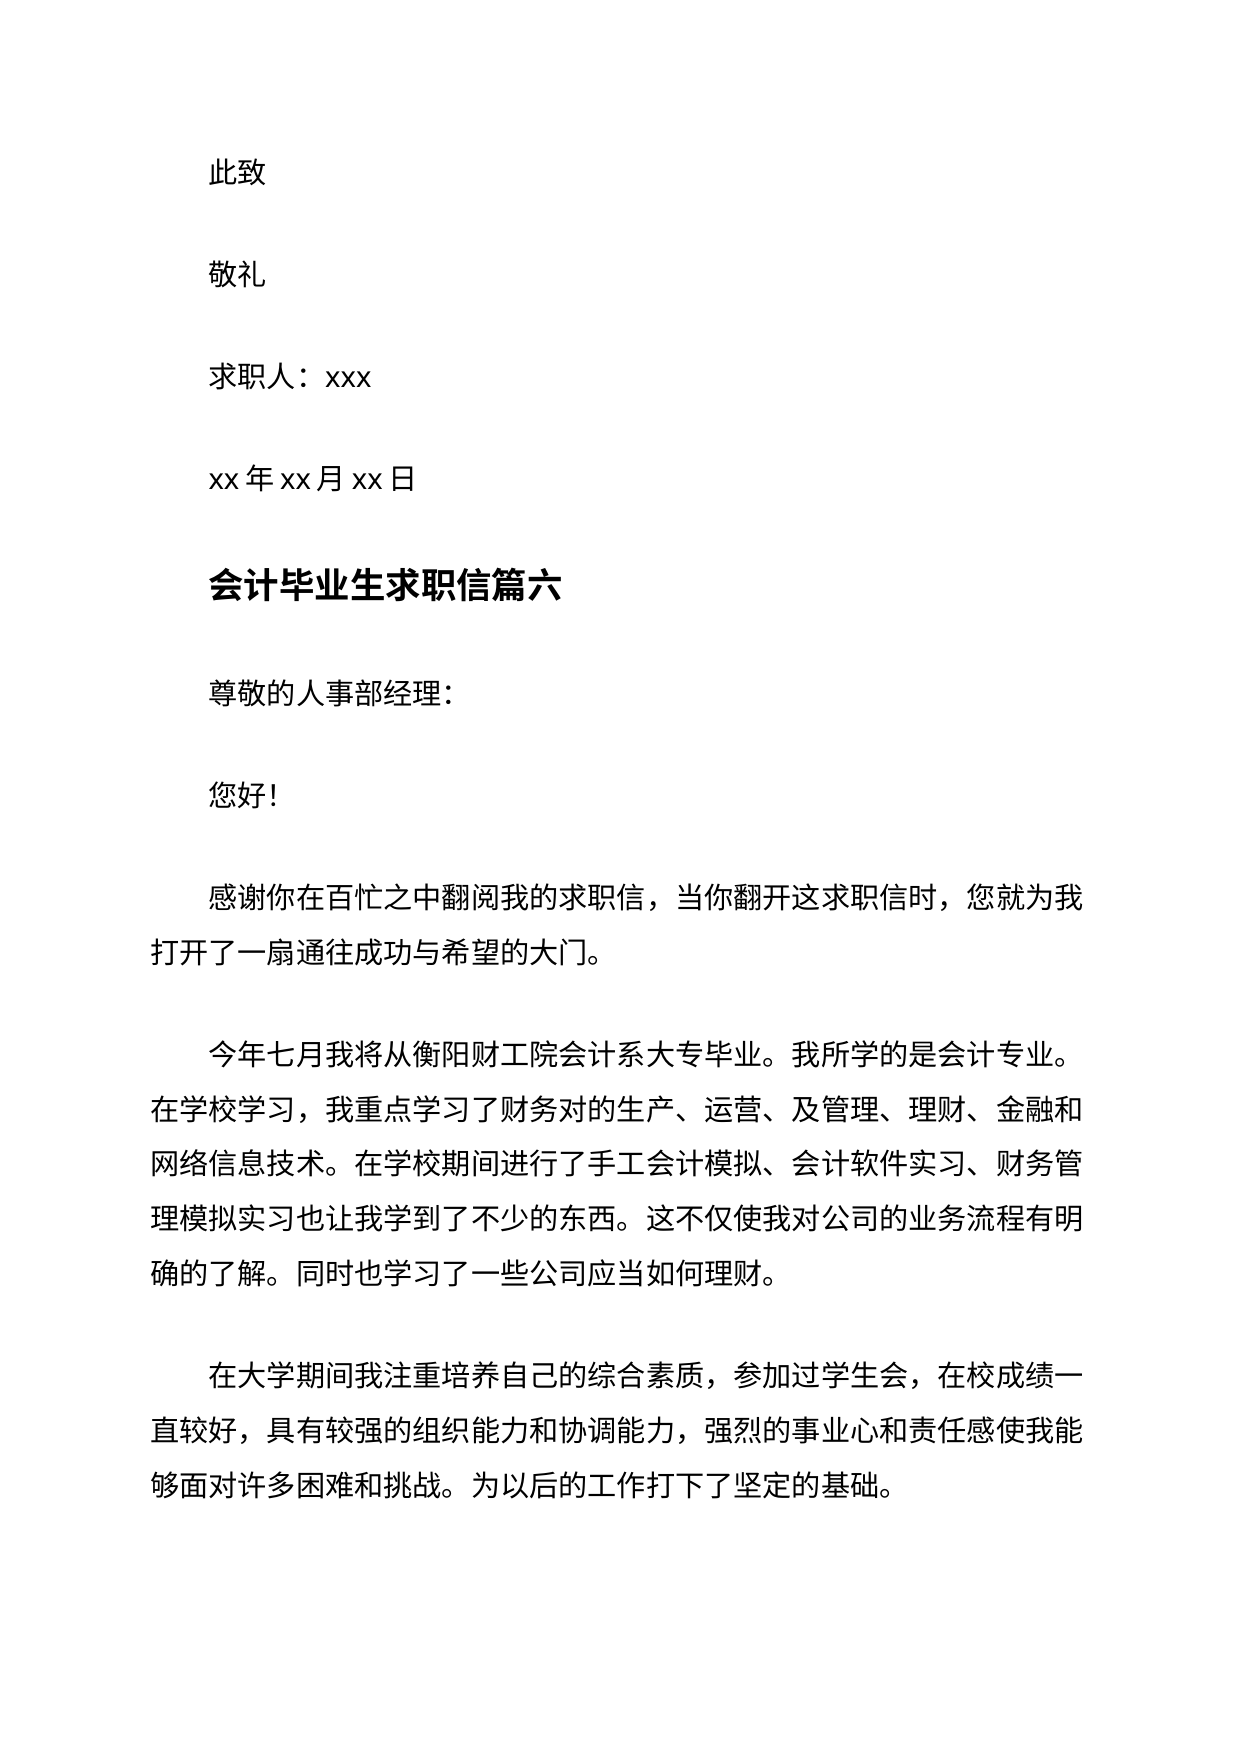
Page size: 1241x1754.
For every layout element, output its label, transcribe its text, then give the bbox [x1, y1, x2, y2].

text 感谢你在百忙之中翻阅我的求职信，当你翻开这求职信时，您就为我打开了一扇通往成功与希望的大门。 [150, 874, 1090, 972]
text 此致 [150, 150, 1090, 192]
text 敬礼 [150, 252, 1090, 294]
text 在大学期间我注重培养自己的综合素质，参加过学生会，在校成绩一直较好，具有较强的组织能力和协调能力，强烈的事业心和责任感使我能够面对许多困难和挑战。为以后的工作打下了坚定的基础。 [150, 1352, 1090, 1504]
text 尊敬的人事部经理： [150, 671, 1090, 713]
text 会计毕业生求职信篇六 [150, 557, 1090, 609]
text 您好！ [150, 773, 1090, 815]
text 求职人：xxx [150, 353, 1090, 396]
text xx年xx月xx日 [150, 456, 1090, 498]
text 今年七月我将从衡阳财工院会计系大专毕业。我所学的是会计专业。在学校学习，我重点学习了财务对的生产、运营、及管理、理财、金融和网络信息技术。在学校期间进行了手工会计模拟、会计软件实习、财务管理模拟实习也让我学到了不少的东西。这不仅使我对公司的业务流程有明确的了解。同时也学习了一些公司应当如何理财。 [150, 1031, 1090, 1293]
